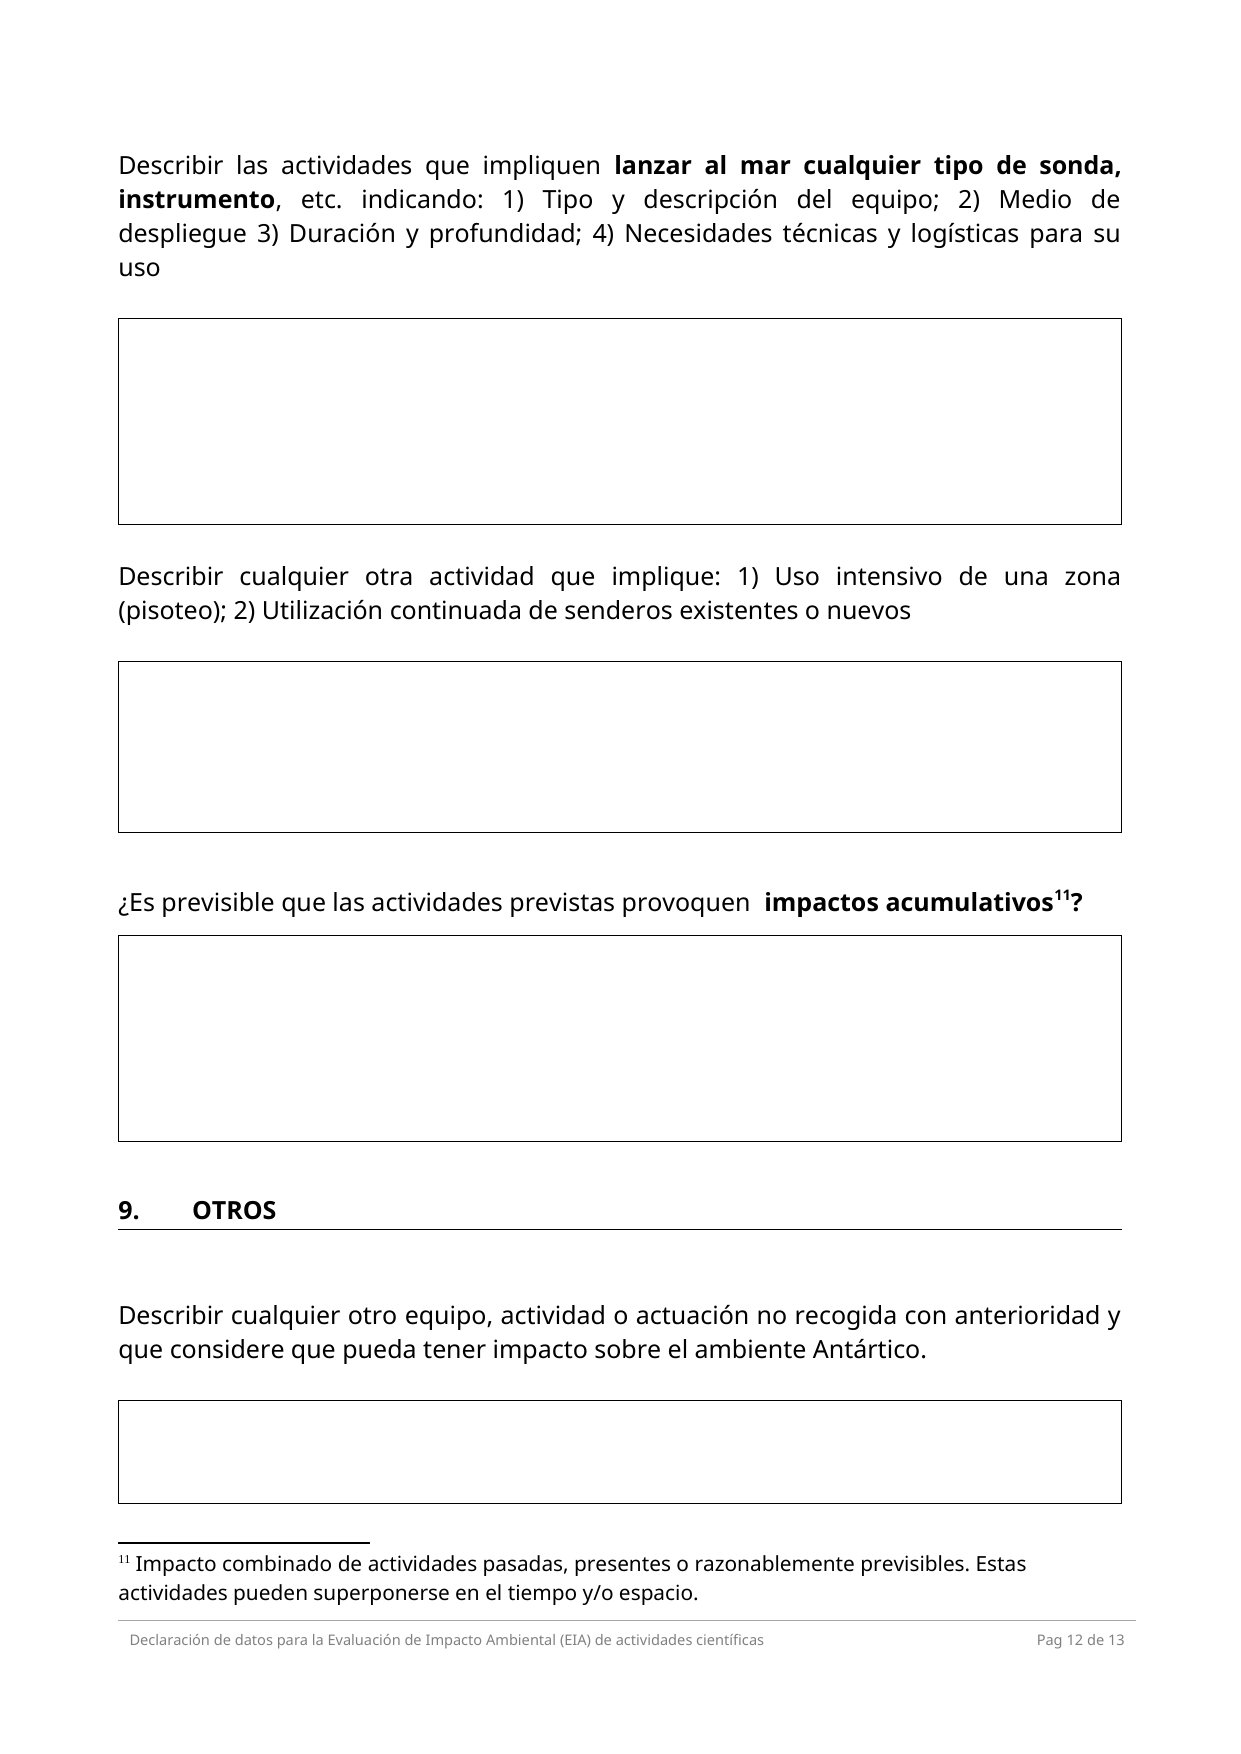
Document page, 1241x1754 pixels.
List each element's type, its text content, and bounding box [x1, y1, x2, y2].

table_header [119, 936, 1121, 1141]
table_header [119, 319, 1121, 523]
text Describir cualquier otro equipo, actividad o actuación no recogida con anterioridad y que considere que pueda tener impacto sobre el ambiente Antártico. [118, 1298, 1122, 1366]
text Describir cualquier otra actividad que implique: 1) Uso intensivo de una zona (pisoteo); 2) Utilización continuada de senderos existentes o nuevos [118, 558, 1122, 627]
table_header [119, 662, 1121, 832]
table_header [119, 1401, 1121, 1503]
text ¿Es previsible que las actividades previstas provoquen impactos acumulativos? [118, 884, 1122, 918]
text 9. OTROS [118, 1193, 1122, 1229]
text Describir las actividades que impliquen lanzar al mar cualquier tipo de sonda, instrumento, etc. indicando: 1) Tipo y descripción del equipo; 2) Medio de despliegue 3) Duración y profundidad; 4) Necesidades técnicas y logísticas para su uso [118, 148, 1122, 284]
